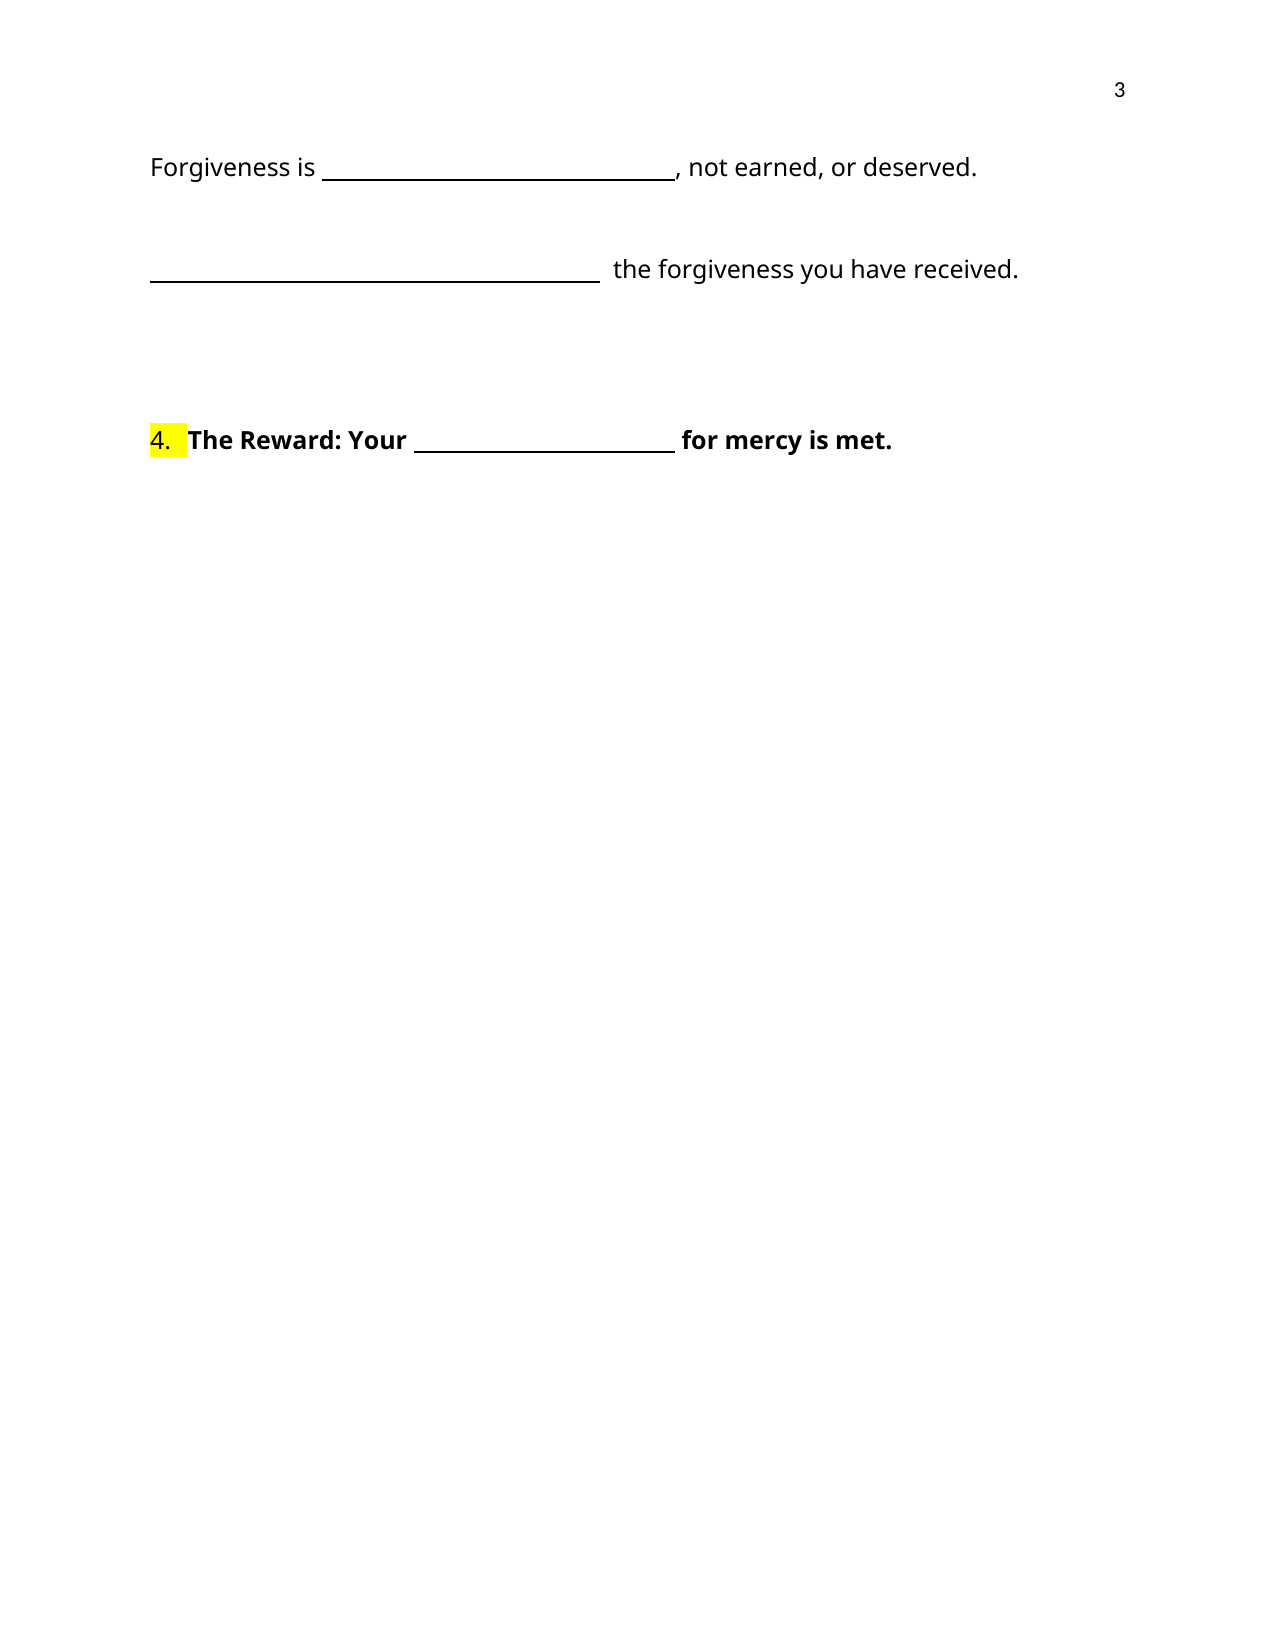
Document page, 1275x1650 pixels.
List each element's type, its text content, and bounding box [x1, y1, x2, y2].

list The Reward: Your for mercy is met. [150, 422, 1125, 457]
text Forgiveness is , not earned, or deserved. [150, 150, 1125, 184]
text the forgiveness you have received. [150, 252, 1125, 286]
